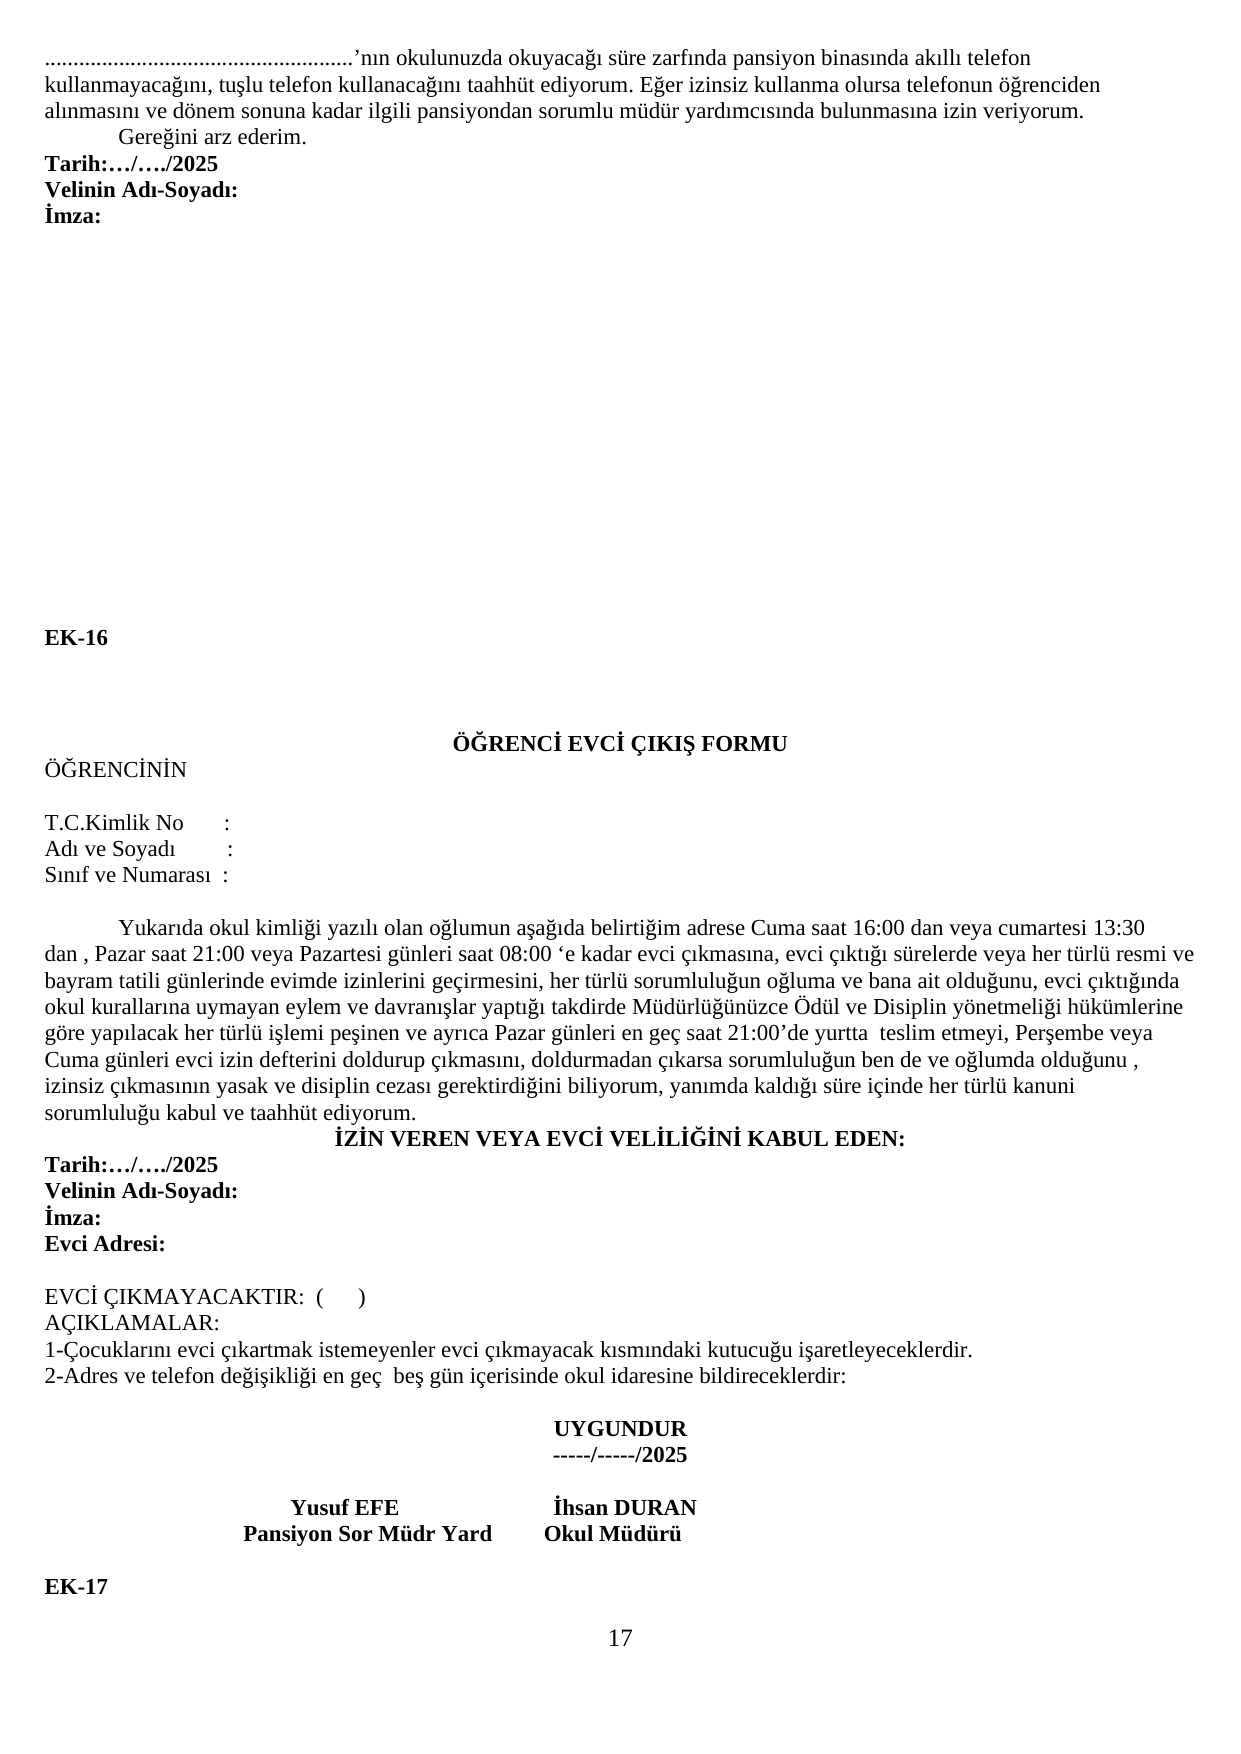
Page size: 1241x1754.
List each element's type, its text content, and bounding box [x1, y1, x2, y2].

text Adı ve Soyadı : [44, 835, 1196, 861]
text Pansiyon Sor Müdr Yard Okul Müdürü [44, 1520, 1196, 1547]
text EK-16 [44, 624, 1196, 651]
text İmza: [44, 1204, 1196, 1230]
text EK-17 [44, 1573, 1196, 1599]
text EVCİ ÇIKMAYACAKTIR: ( ) [44, 1283, 1196, 1309]
text Velinin Adı-Soyadı: [44, 176, 1196, 202]
text Sınıf ve Numarası : [44, 861, 1196, 888]
text Yukarıda okul kimliği yazılı olan oğlumun aşağıda belirtiğim adrese Cuma saat 16:00 dan veya cumartesi 13:30 dan , Pazar saat 21:00 veya Pazartesi günleri saat 08:00 ‘e kadar evci çıkmasına, evci çıktığı sürelerde veya her türlü resmi ve bayram tatili günlerinde evimde izinlerini geçirmesini, her türlü sorumluluğun oğluma ve bana ait olduğunu, evci çıktığında okul kurallarına uymayan eylem ve davranışlar yaptığı takdirde Müdürlüğünüzce Ödül ve Disiplin yönetmeliği hükümlerine göre yapılacak her türlü işlemi peşinen ve ayrıca Pazar günleri en geç saat 21:00’de yurtta teslim etmeyi, Perşembe veya Cuma günleri evci izin defterini doldurup çıkmasını, doldurmadan çıkarsa sorumluluğun ben de ve oğlumda olduğunu , izinsiz çıkmasının yasak ve disiplin cezası gerektirdiğini biliyorum, yanımda kaldığı süre içinde her türlü kanuni sorumluluğu kabul ve taahhüt ediyorum. [44, 914, 1196, 1125]
text Velinin Adı-Soyadı: [44, 1178, 1196, 1204]
text AÇIKLAMALAR: [44, 1309, 1196, 1336]
text ÖĞRENCİ EVCİ ÇIKIŞ FORMU [44, 729, 1196, 756]
text UYGUNDUR [44, 1415, 1196, 1441]
text İZİN VEREN VEYA EVCİ VELİLİĞİNİ KABUL EDEN: [44, 1125, 1196, 1151]
text 2-Adres ve telefon değişikliği en geç beş gün içerisinde okul idaresine bildireceklerdir: [44, 1362, 1196, 1388]
text Gereğini arz ederim. [44, 123, 1196, 150]
text T.C.Kimlik No : [44, 809, 1196, 835]
text İmza: [44, 202, 1196, 229]
text Yusuf EFE İhsan DURAN [44, 1494, 1196, 1520]
text Tarih:…/…./2025 [44, 150, 1196, 176]
text -----/-----/2025 [44, 1441, 1196, 1467]
text 1-Çocuklarını evci çıkartmak istemeyenler evci çıkmayacak kısmındaki kutucuğu işaretleyeceklerdir. [44, 1336, 1196, 1362]
text Evci Adresi: [44, 1230, 1196, 1257]
text Tarih:…/…./2025 [44, 1151, 1196, 1178]
text ÖĞRENCİNİN [44, 756, 1196, 782]
text ......................................................’nın okulunuzda okuyacağı süre zarfında pansiyon binasında akıllı telefon kullanmayacağını, tuşlu telefon kullanacağını taahhüt ediyorum. Eğer izinsiz kullanma olursa telefonun öğrenciden alınmasını ve dönem sonuna kadar ilgili pansiyondan sorumlu müdür yardımcısında bulunmasına izin veriyorum. [44, 44, 1196, 123]
